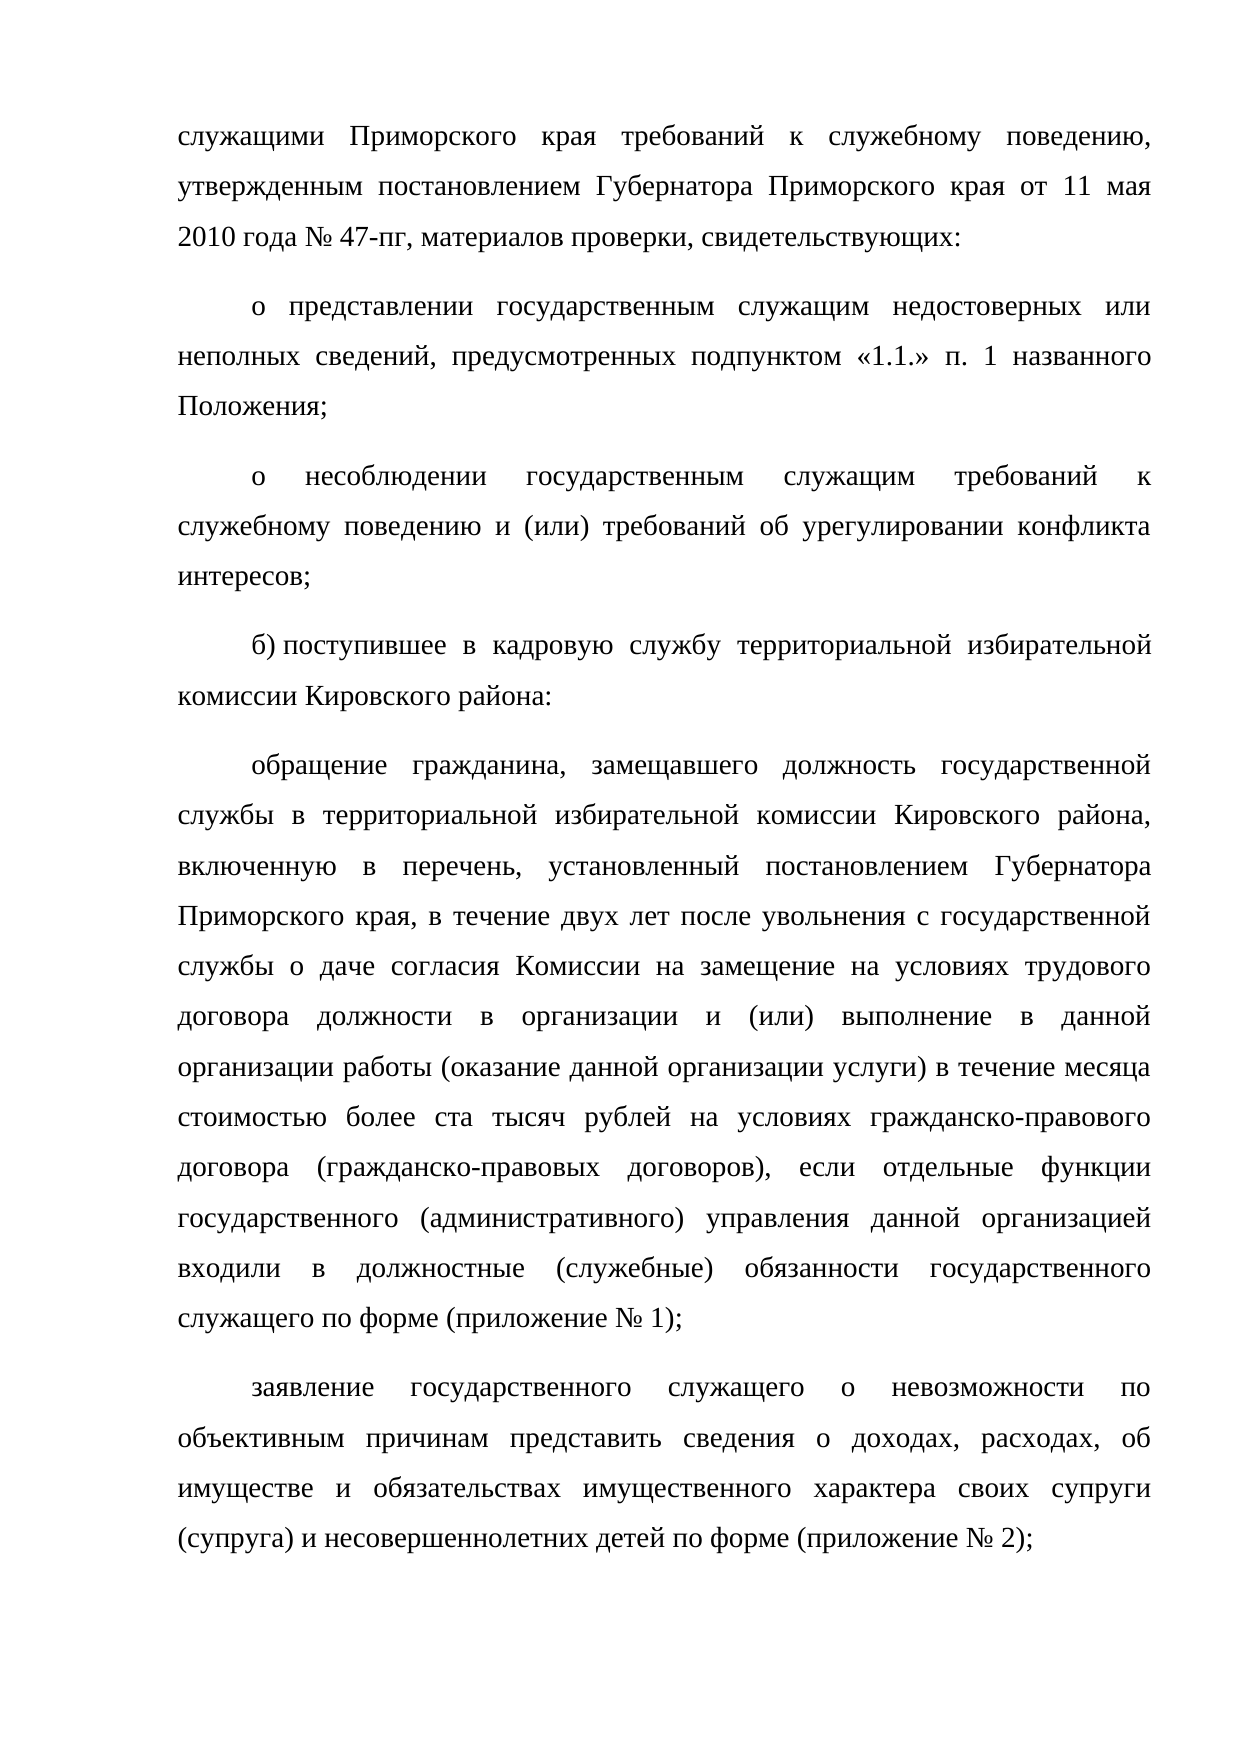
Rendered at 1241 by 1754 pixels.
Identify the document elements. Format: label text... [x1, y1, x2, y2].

text б) поступившее в кадровую службу территориальной избирательной комиссии Кировского района: [177, 627, 1152, 711]
text о несоблюдении государственным служащим требований к служебному поведению и (или) требований об урегулировании конфликта интересов; [177, 458, 1152, 592]
text о представлении государственным служащим недостоверных или неполных сведений, предусмотренных подпунктом «1.1.» п. 1 названного Положения; [177, 288, 1152, 422]
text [177, 118, 1152, 252]
text обращение гражданина, замещавшего должность государственной службы в территориальной избирательной комиссии Кировского района, включенную в перечень, установленный постановлением Губернатора Приморского края, в течение двух лет после увольнения с государственной службы о даче согласия Комиссии на замещение на условиях трудового договора должности в организации и (или) выполнение в данной организации работы (оказание данной организации услуги) в течение месяца стоимостью более ста тысяч рублей на условиях гражданско-правового договора (гражданско-правовых договоров), если отдельные функции государственного (административного) управления данной организацией входили в должностные (служебные) обязанности государственного служащего по форме (приложение № 1); [177, 747, 1152, 1334]
text заявление государственного служащего о невозможности по объективным причинам представить сведения о доходах, расходах, об имуществе и обязательствах имущественного характера своих супруги (супруга) и несовершеннолетних детей по форме (приложение № 2); [177, 1369, 1152, 1554]
